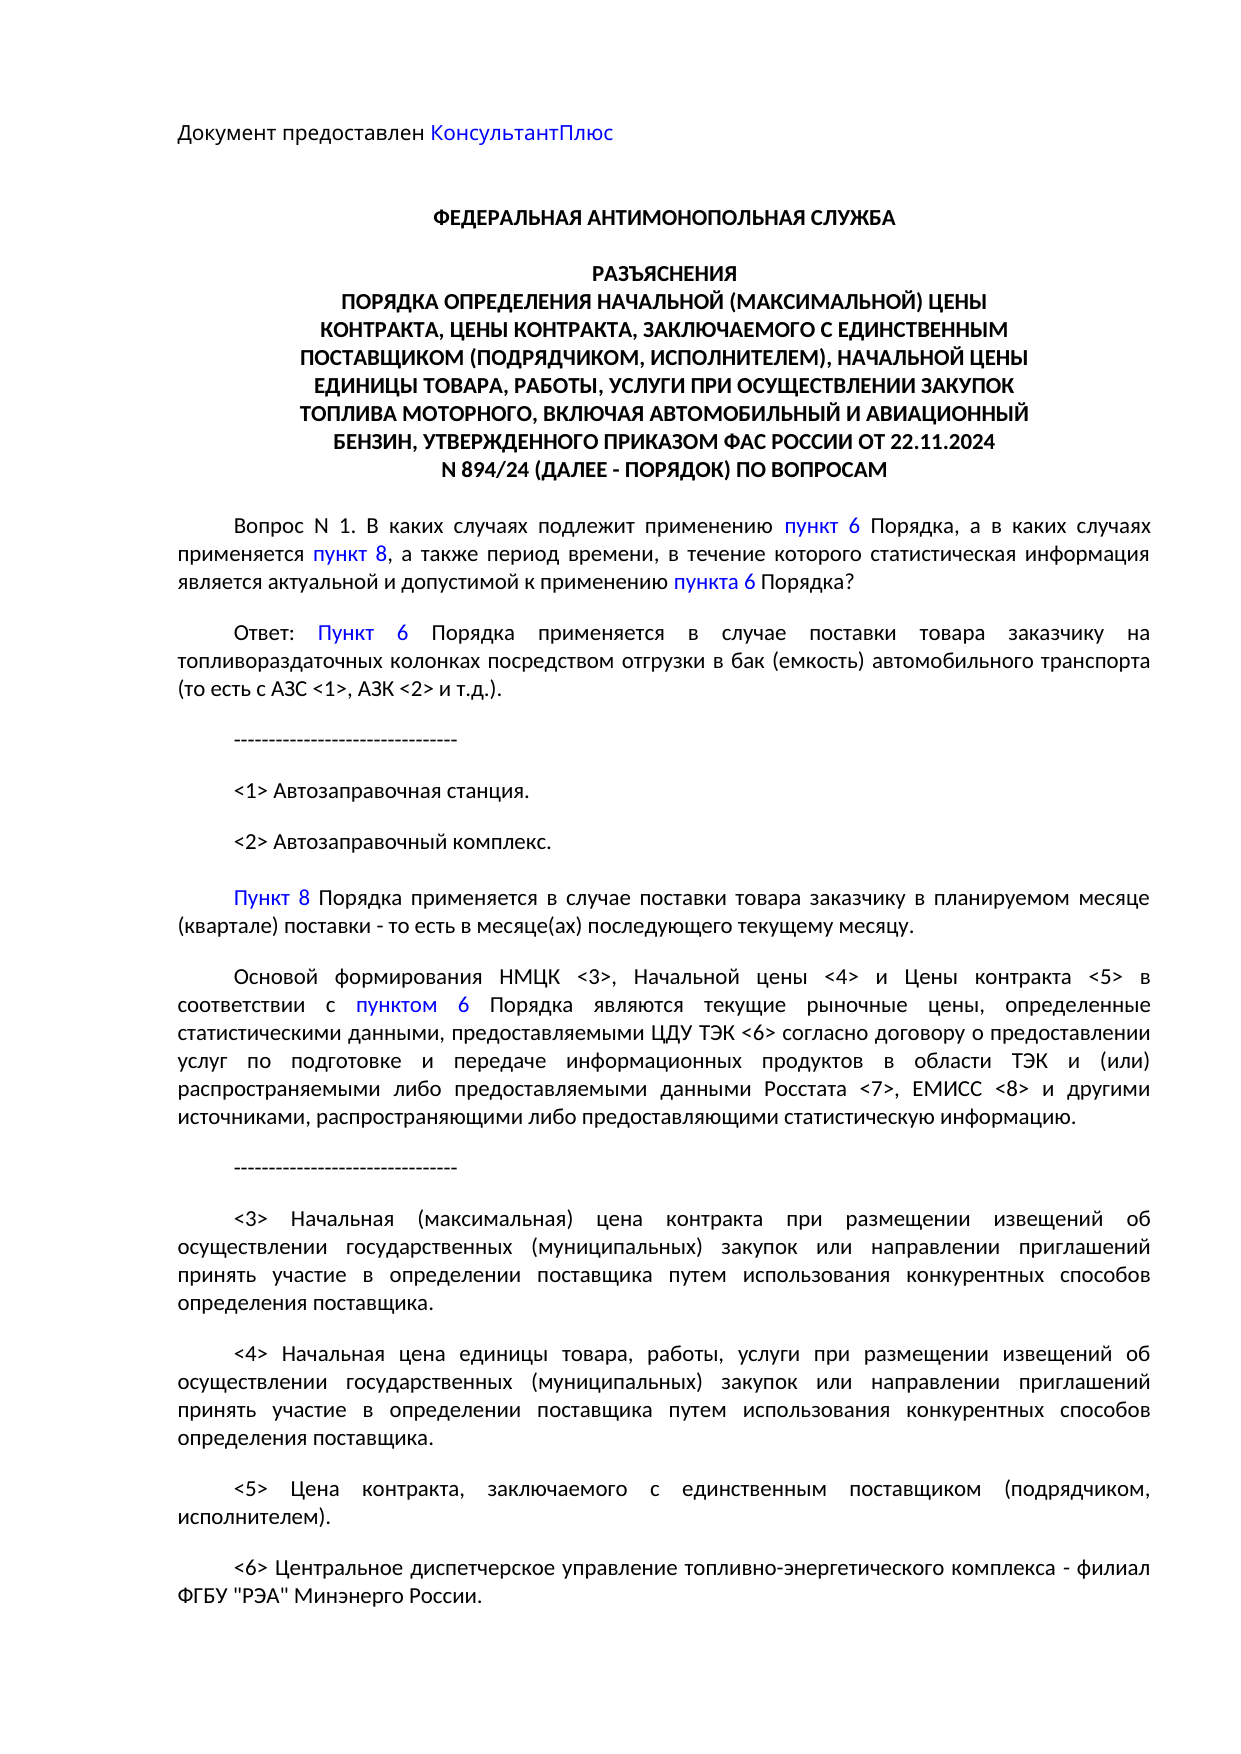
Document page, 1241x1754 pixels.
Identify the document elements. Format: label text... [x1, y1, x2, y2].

text -------------------------------- [177, 1153, 1152, 1181]
title ЕДИНИЦЫ ТОВАРА, РАБОТЫ, УСЛУГИ ПРИ ОСУЩЕСТВЛЕНИИ ЗАКУПОК [177, 371, 1152, 399]
text <4> Начальная цена единицы товара, работы, услуги при размещении извещений об осуществлении государственных (муниципальных) закупок или направлении приглашений принять участие в определении поставщика путем использования конкурентных способов определения поставщика. [177, 1339, 1152, 1451]
title БЕНЗИН, УТВЕРЖДЕННОГО ПРИКАЗОМ ФАС РОССИИ ОТ 22.11.2024 [177, 427, 1152, 455]
text Пункт 8 Порядка применяется в случае поставки товара заказчику в планируемом месяце (квартале) поставки - то есть в месяце(ах) последующего текущему месяцу. [177, 883, 1152, 939]
title Документ предоставлен КонсультантПлюс [177, 118, 1152, 175]
text Вопрос N 1. В каких случаях подлежит применению пункт 6 Порядка, а в каких случаях применяется пункт 8, а также период времени, в течение которого статистическая информация является актуальной и допустимой к применению пункта 6 Порядка? [177, 511, 1152, 595]
title N 894/24 (ДАЛЕЕ - ПОРЯДОК) ПО ВОПРОСАМ [177, 455, 1152, 483]
text <6> Центральное диспетчерское управление топливно-энергетического комплекса - филиал ФГБУ "РЭА" Минэнерго России. [177, 1553, 1152, 1609]
title ПОРЯДКА ОПРЕДЕЛЕНИЯ НАЧАЛЬНОЙ (МАКСИМАЛЬНОЙ) ЦЕНЫ [177, 287, 1152, 315]
title ФЕДЕРАЛЬНАЯ АНТИМОНОПОЛЬНАЯ СЛУЖБА [177, 203, 1152, 231]
text <3> Начальная (максимальная) цена контракта при размещении извещений об осуществлении государственных (муниципальных) закупок или направлении приглашений принять участие в определении поставщика путем использования конкурентных способов определения поставщика. [177, 1204, 1152, 1316]
title ПОСТАВЩИКОМ (ПОДРЯДЧИКОМ, ИСПОЛНИТЕЛЕМ), НАЧАЛЬНОЙ ЦЕНЫ [177, 343, 1152, 371]
text Основой формирования НМЦК <3>, Начальной цены <4> и Цены контракта <5> в соответствии с пунктом 6 Порядка являются текущие рыночные цены, определенные статистическими данными, предоставляемыми ЦДУ ТЭК <6> согласно договору о предоставлении услуг по подготовке и передаче информационных продуктов в области ТЭК и (или) распространяемыми либо предоставляемыми данными Росстата <7>, ЕМИСС <8> и другими источниками, распространяющими либо предоставляющими статистическую информацию. [177, 962, 1152, 1130]
title РАЗЪЯСНЕНИЯ [177, 259, 1152, 287]
title ТОПЛИВА МОТОРНОГО, ВКЛЮЧАЯ АВТОМОБИЛЬНЫЙ И АВИАЦИОННЫЙ [177, 399, 1152, 427]
text <5> Цена контракта, заключаемого с единственным поставщиком (подрядчиком, исполнителем). [177, 1474, 1152, 1530]
text <1> Автозаправочная станция. [177, 776, 1152, 804]
title КОНТРАКТА, ЦЕНЫ КОНТРАКТА, ЗАКЛЮЧАЕМОГО С ЕДИНСТВЕННЫМ [177, 315, 1152, 343]
text <2> Автозаправочный комплекс. [177, 827, 1152, 855]
text -------------------------------- [177, 725, 1152, 753]
text Ответ: Пункт 6 Порядка применяется в случае поставки товара заказчику на топливораздаточных колонках посредством отгрузки в бак (емкость) автомобильного транспорта (то есть с АЗС <1>, АЗК <2> и т.д.). [177, 618, 1152, 702]
